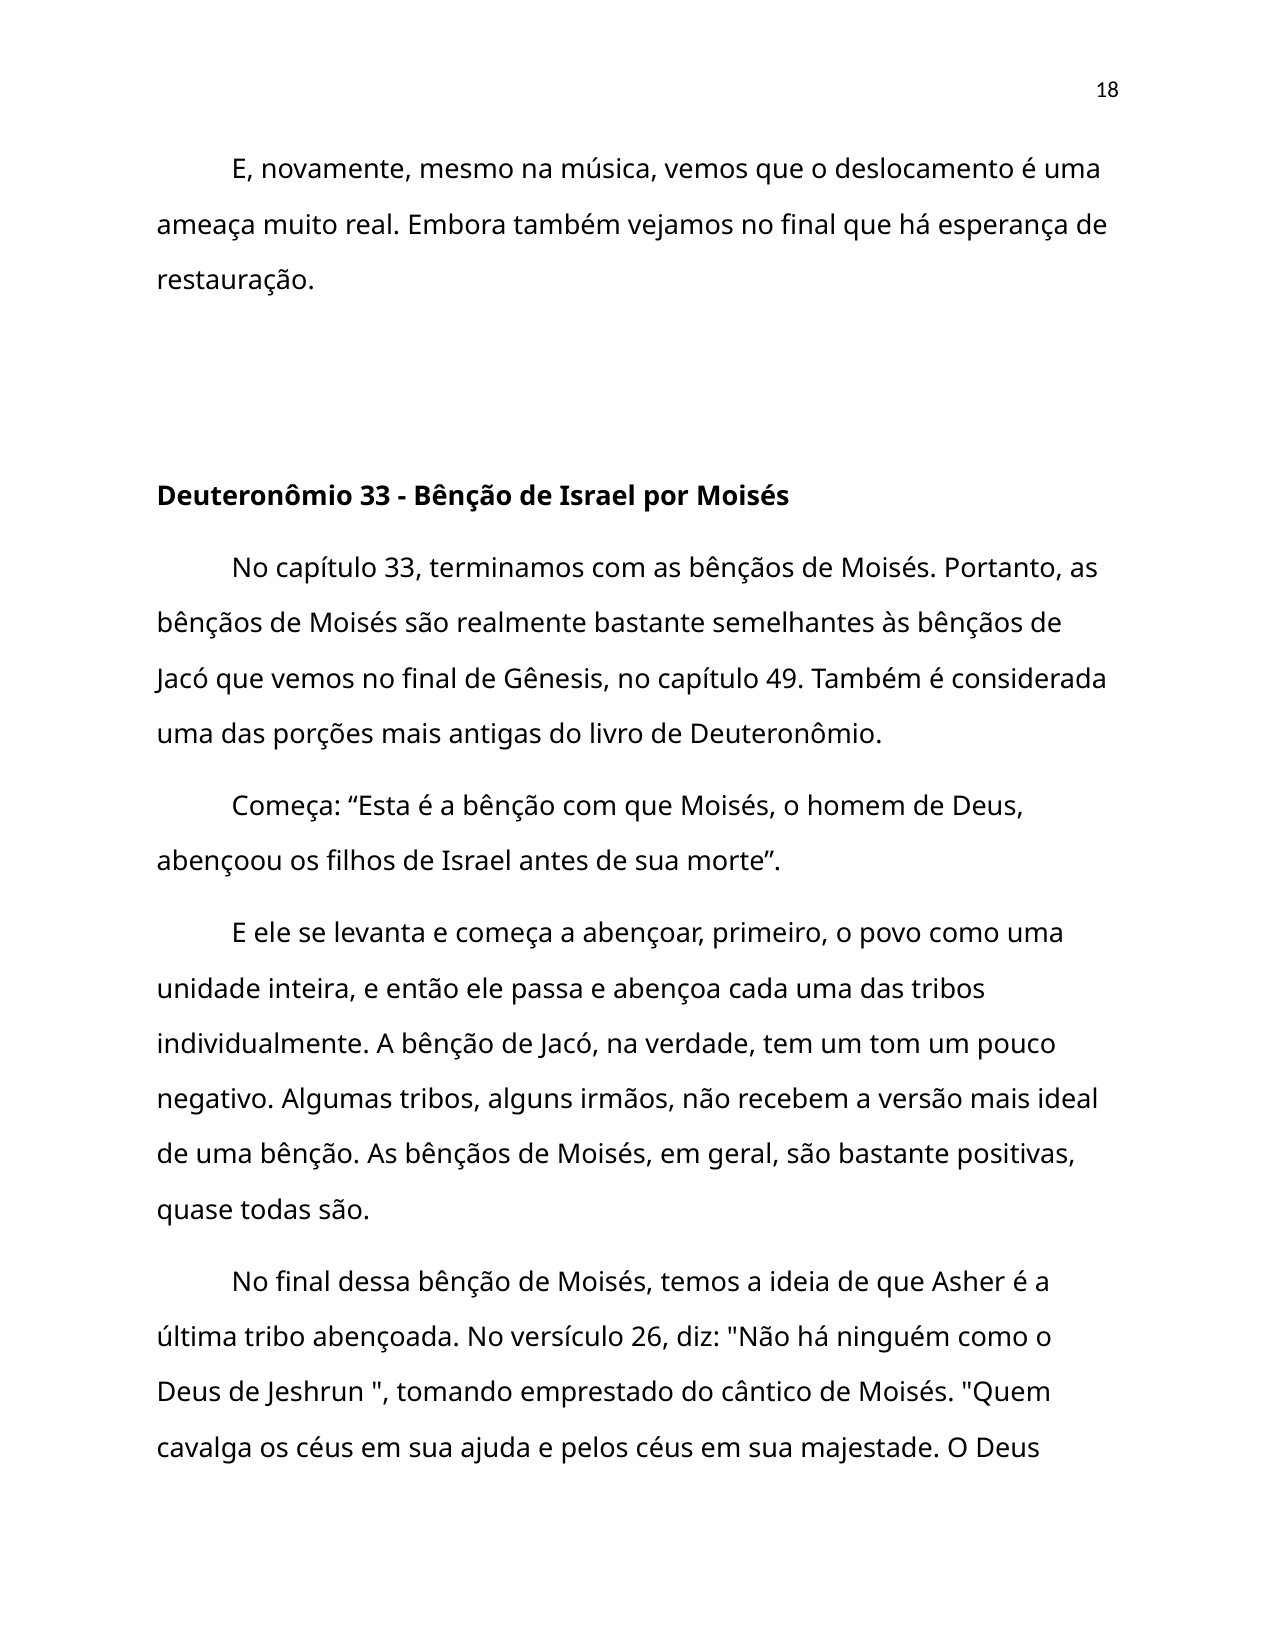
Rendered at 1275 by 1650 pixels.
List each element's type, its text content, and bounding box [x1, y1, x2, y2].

text Deuteronômio 33 - Bênção de Israel por Moisés [156, 477, 1118, 513]
text No capítulo 33, terminamos com as bênçãos de Moisés. Portanto, as bênçãos de Moisés são realmente bastante semelhantes às bênçãos de Jacó que vemos no final de Gênesis, no capítulo 49. Também é considerada uma das porções mais antigas do livro de Deuteronômio. [156, 548, 1118, 751]
text Começa: “Esta é a bênção com que Moisés, o homem de Deus, abençoou os filhos de Israel antes de sua morte”. [156, 786, 1118, 879]
text E ele se levanta e começa a abençoar, primeiro, o povo como uma unidade inteira, e então ele passa e abençoa cada uma das tribos individualmente. A bênção de Jacó, na verdade, tem um tom um pouco negativo. Algumas tribos, alguns irmãos, não recebem a versão mais ideal de uma bênção. As bênçãos de Moisés, em geral, são bastante positivas, quase todas são. [156, 914, 1118, 1227]
text E, novamente, mesmo na música, vemos que o deslocamento é uma ameaça muito real. Embora também vejamos no final que há esperança de restauração. [156, 150, 1118, 297]
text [156, 1262, 1118, 1465]
